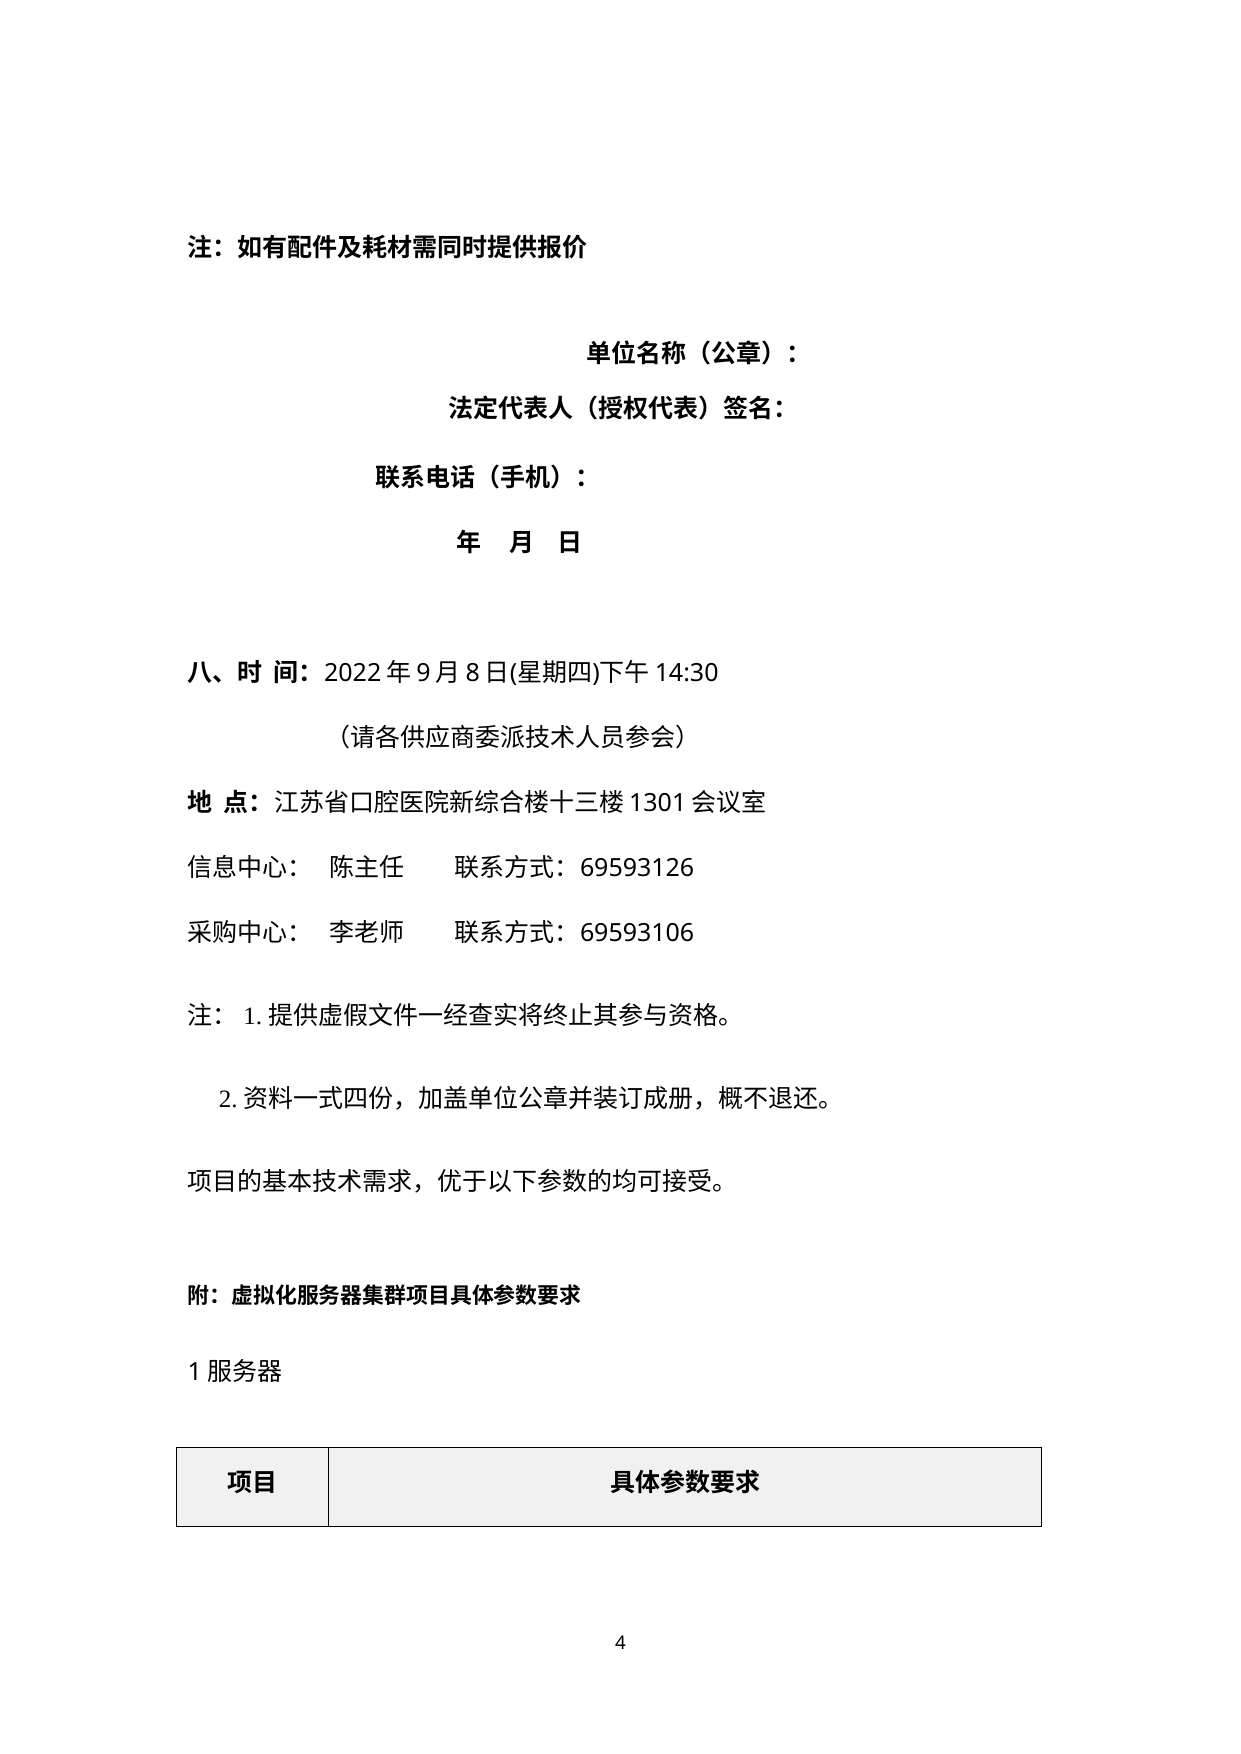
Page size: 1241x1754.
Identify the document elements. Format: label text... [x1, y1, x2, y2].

text 项目的基本技术需求，优于以下参数的均可接受。 [187, 1147, 1053, 1212]
text 地 点：江苏省口腔医院新综合楼十三楼1301会议室 [187, 768, 1053, 833]
text 采购中心： 李老师 联系方式：69593106 [187, 898, 1053, 963]
table_header 项目 [177, 1448, 328, 1526]
text （请各供应商委派技术人员参会） [187, 703, 1053, 768]
text 1服务器 [187, 1337, 1053, 1402]
text 单位名称（公章）： [187, 334, 1053, 370]
text 联系电话（手机）： [187, 443, 1053, 508]
text 注：如有配件及耗材需同时提供报价 [187, 227, 1053, 264]
text 注： 1. 提供虚假文件一经查实将终止其参与资格。 [187, 981, 1053, 1046]
text 年 月 日 [187, 508, 1053, 573]
text 法定代表人（授权代表）签名： [187, 388, 1053, 425]
text 信息中心： 陈主任 联系方式：69593126 [187, 833, 1053, 898]
text 八、时 间：2022年9月8日(星期四)下午14:30 [187, 638, 1053, 703]
table_header 具体参数要求 [329, 1448, 1041, 1526]
text 2. 资料一式四份，加盖单位公章并装订成册，概不退还。 [187, 1064, 1053, 1129]
text 附：虚拟化服务器集群项目具体参数要求 [187, 1277, 1053, 1310]
